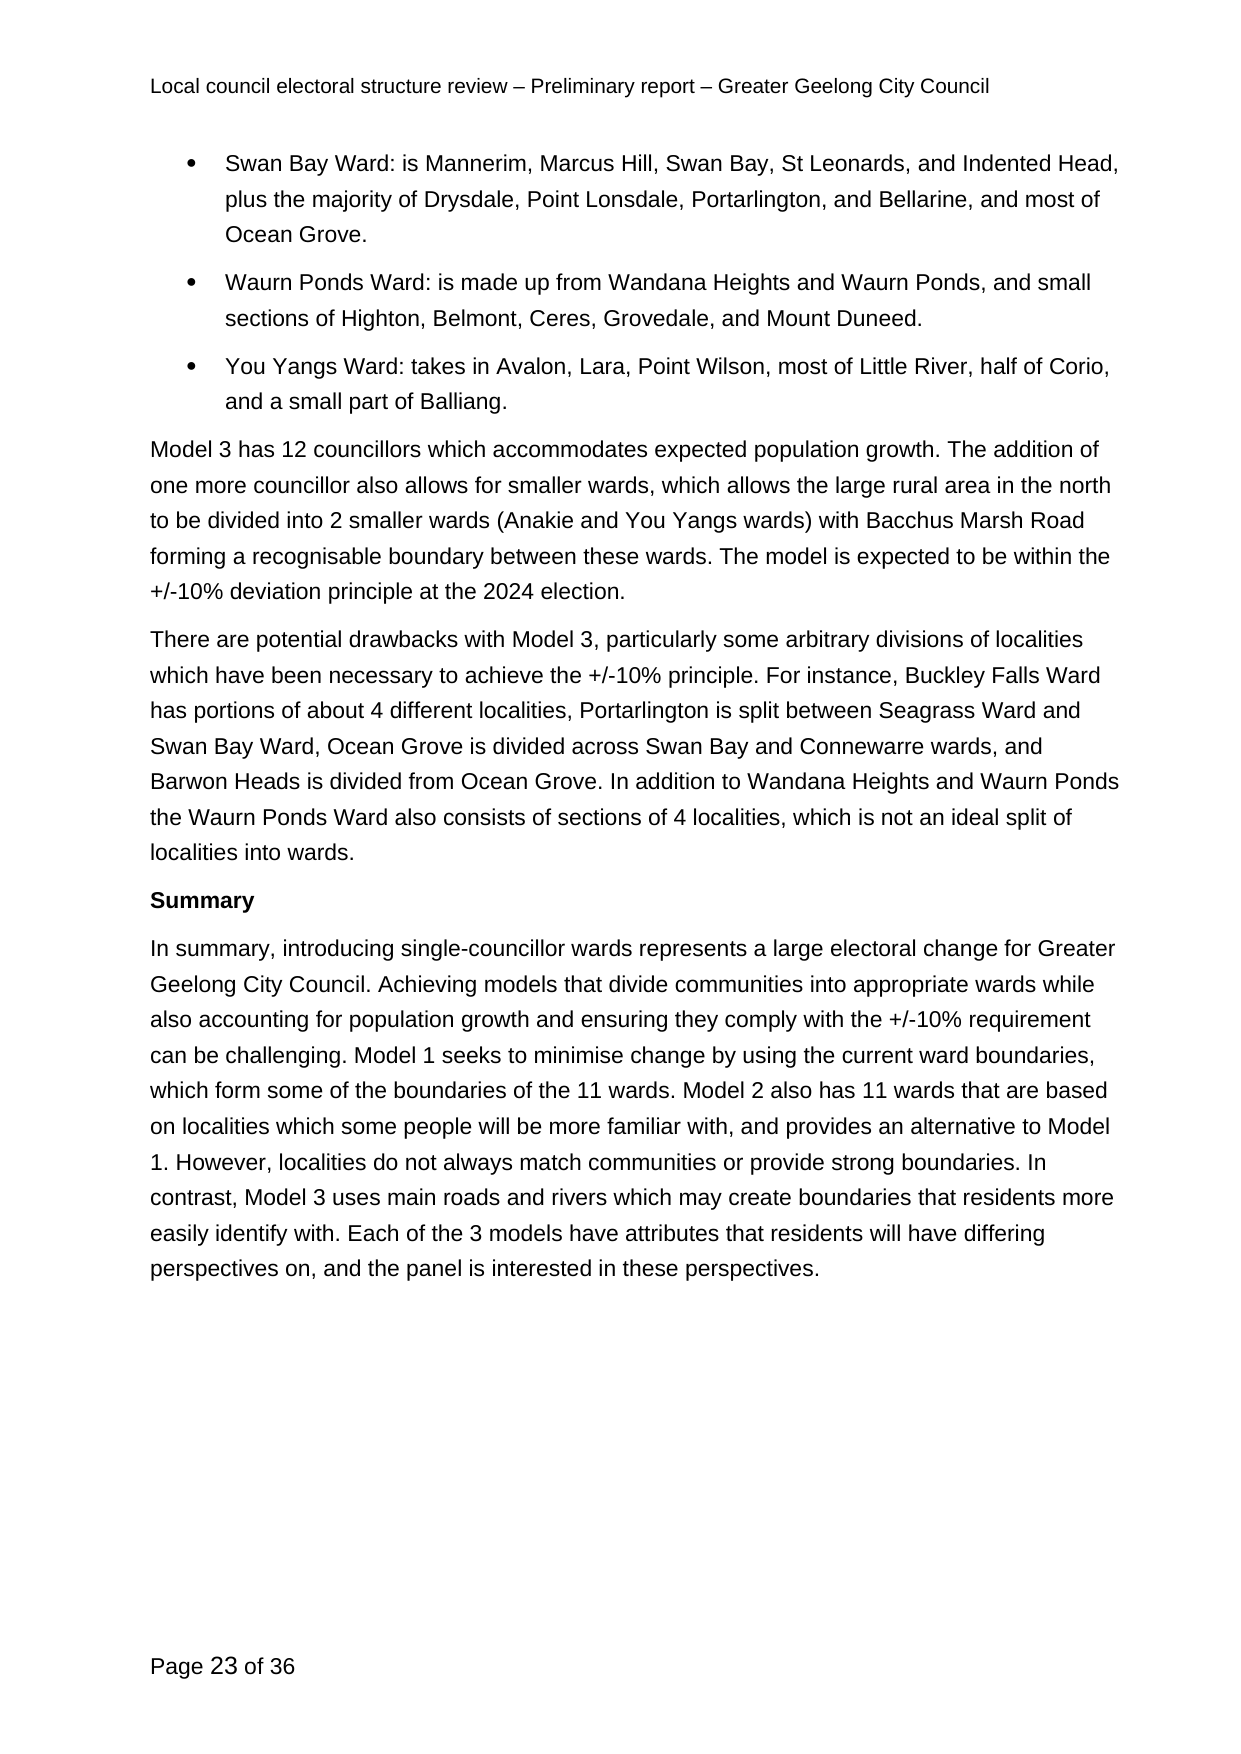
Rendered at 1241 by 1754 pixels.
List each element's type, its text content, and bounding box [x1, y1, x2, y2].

subtitle Summary [150, 887, 1122, 914]
text In summary, introducing single-councillor wards represents a large electoral change for Greater Geelong City Council. Achieving models that divide communities into appropriate wards while also accounting for population growth and ensuring they comply with the +/-10% requirement can be challenging. Model 1 seeks to minimise change by using the current ward boundaries, which form some of the boundaries of the 11 wards. Model 2 also has 11 wards that are based on localities which some people will be more familiar with, and provides an alternative to Model 1. However, localities do not always match communities or provide strong boundaries. In contrast, Model 3 uses main roads and rivers which may create boundaries that residents more easily identify with. Each of the 3 models have attributes that residents will have differing perspectives on, and the panel is interested in these perspectives. [150, 935, 1122, 1281]
list Waurn Ponds Ward: is made up from Wandana Heights and Waurn Ponds, and small sections of Highton, Belmont, Ceres, Grovedale, and Mount Duneed. [187, 269, 1122, 331]
list You Yangs Ward: takes in Avalon, Lara, Point Wilson, most of Little River, half of Corio, and a small part of Balliang. [187, 353, 1122, 414]
text Model 3 has 12 councillors which accommodates expected population growth. The addition of one more councillor also allows for smaller wards, which allows the large rural area in the north to be divided into 2 smaller wards (Anakie and You Yangs wards) with Bacchus Marsh Road forming a recognisable boundary between these wards. The model is expected to be within the +/-10% deviation principle at the 2024 election. [150, 436, 1122, 604]
list Swan Bay Ward: is Mannerim, Marcus Hill, Swan Bay, St Leonards, and Indented Head, plus the majority of Drysdale, Point Lonsdale, Portarlington, and Bellarine, and most of Ocean Grove. [187, 150, 1122, 247]
text There are potential drawbacks with Model 3, particularly some arbitrary divisions of localities which have been necessary to achieve the +/-10% principle. For instance, Buckley Falls Ward has portions of about 4 different localities, Portarlington is split between Seagrass Ward and Swan Bay Ward, Ocean Grove is divided across Swan Bay and Connewarre wards, and Barwon Heads is divided from Ocean Grove. In addition to Wandana Heights and Waurn Ponds the Waurn Ponds Ward also consists of sections of 4 localities, which is not an ideal split of localities into wards. [150, 626, 1122, 866]
